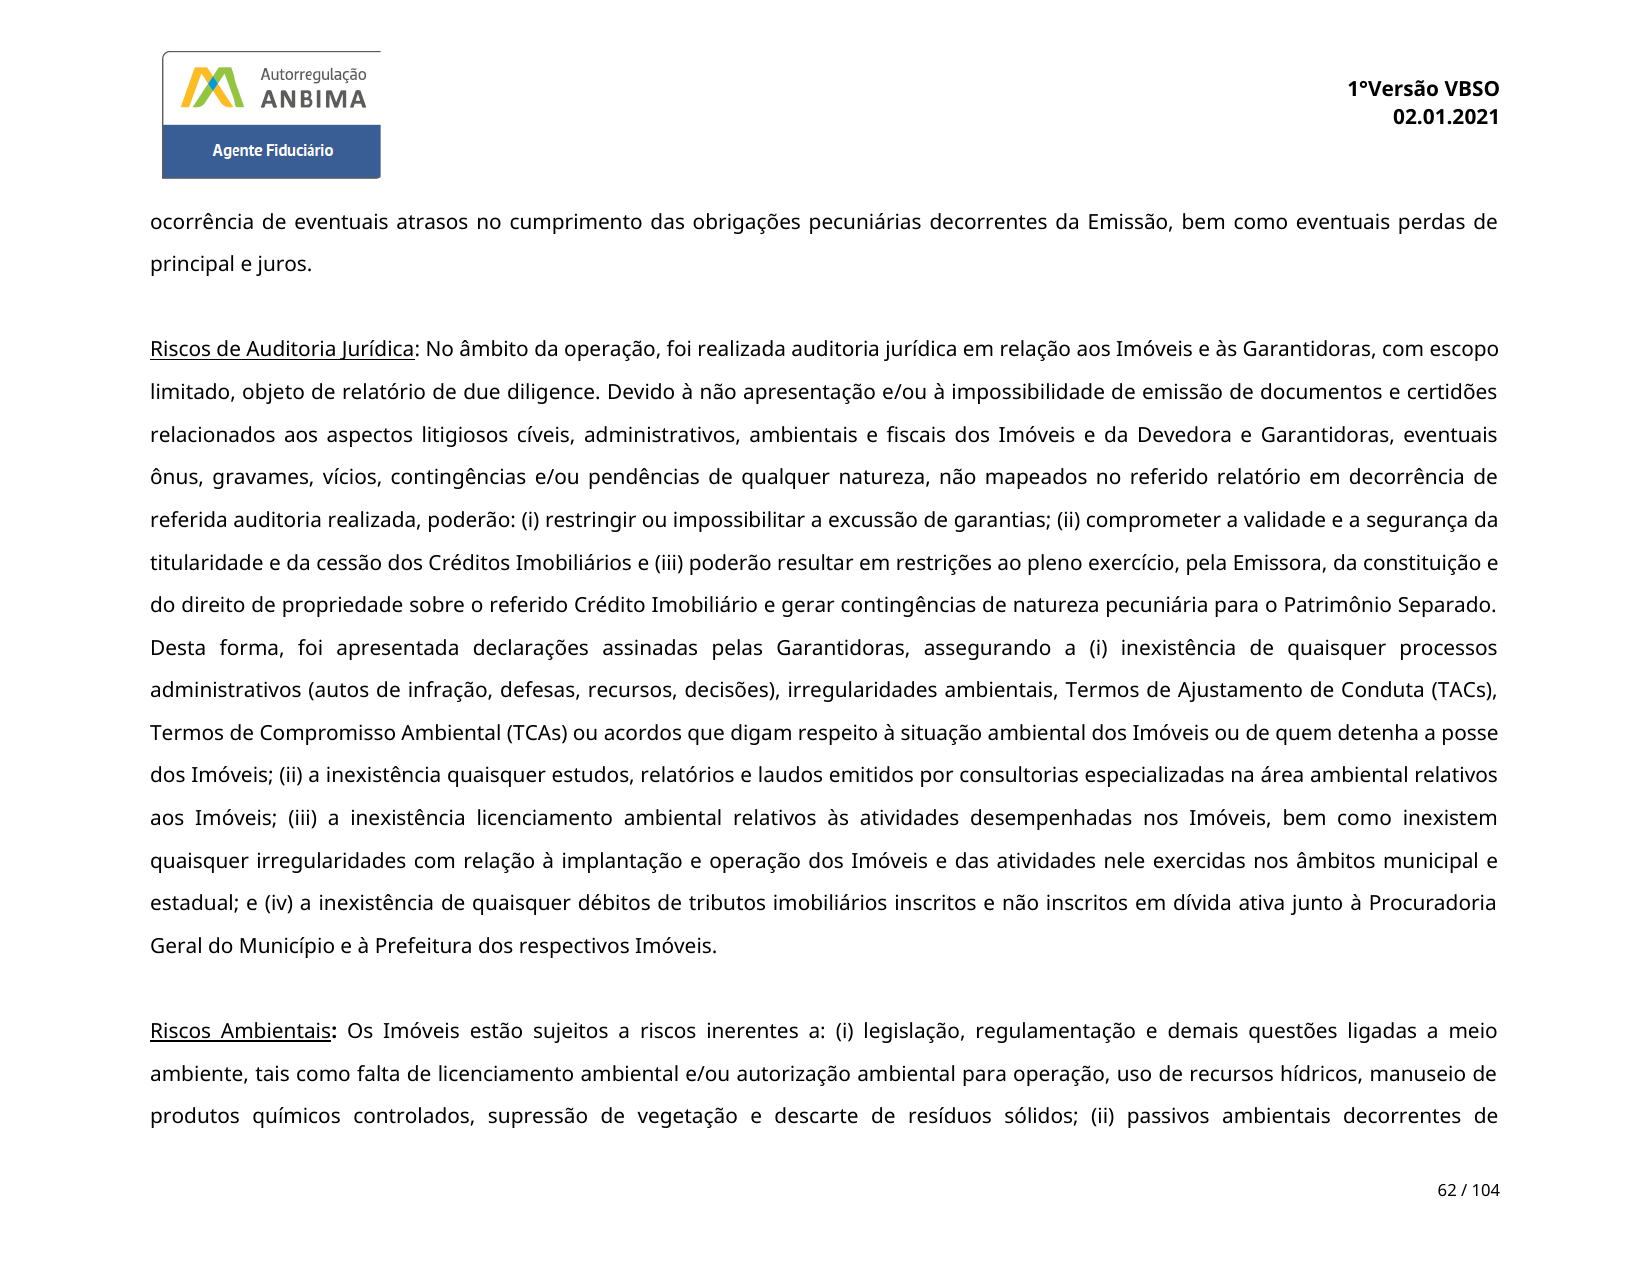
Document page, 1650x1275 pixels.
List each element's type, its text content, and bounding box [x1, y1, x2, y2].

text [150, 207, 1500, 278]
text Riscos de Auditoria Jurídica: No âmbito da operação, foi realizada auditoria jurídica em relação aos Imóveis e às Garantidoras, com escopo limitado, objeto de relatório de due diligence. Devido à não apresentação e/ou à impossibilidade de emissão de documentos e certidões relacionados aos aspectos litigiosos cíveis, administrativos, ambientais e fiscais dos Imóveis e da Devedora e Garantidoras, eventuais ônus, gravames, vícios, contingências e/ou pendências de qualquer natureza, não mapeados no referido relatório em decorrência de referida auditoria realizada, poderão: (i) restringir ou impossibilitar a excussão de garantias; (ii) comprometer a validade e a segurança da titularidade e da cessão dos Créditos Imobiliários e (iii) poderão resultar em restrições ao pleno exercício, pela Emissora, da constituição e do direito de propriedade sobre o referido Crédito Imobiliário e gerar contingências de natureza pecuniária para o Patrimônio Separado. Desta forma, foi apresentada declarações assinadas pelas Garantidoras, assegurando a (i) inexistência de quaisquer processos administrativos (autos de infração, defesas, recursos, decisões), irregularidades ambientais, Termos de Ajustamento de Conduta (TACs), Termos de Compromisso Ambiental (TCAs) ou acordos que digam respeito à situação ambiental dos Imóveis ou de quem detenha a posse dos Imóveis; (ii) a inexistência quaisquer estudos, relatórios e laudos emitidos por consultorias especializadas na área ambiental relativos aos Imóveis; (iii) a inexistência licenciamento ambiental relativos às atividades desempenhadas nos Imóveis, bem como inexistem quaisquer irregularidades com relação à implantação e operação dos Imóveis e das atividades nele exercidas nos âmbitos municipal e estadual; e (iv) a inexistência de quaisquer débitos de tributos imobiliários inscritos e não inscritos em dívida ativa junto à Procuradoria Geral do Município e à Prefeitura dos respectivos Imóveis. [150, 334, 1500, 959]
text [150, 1016, 1500, 1130]
